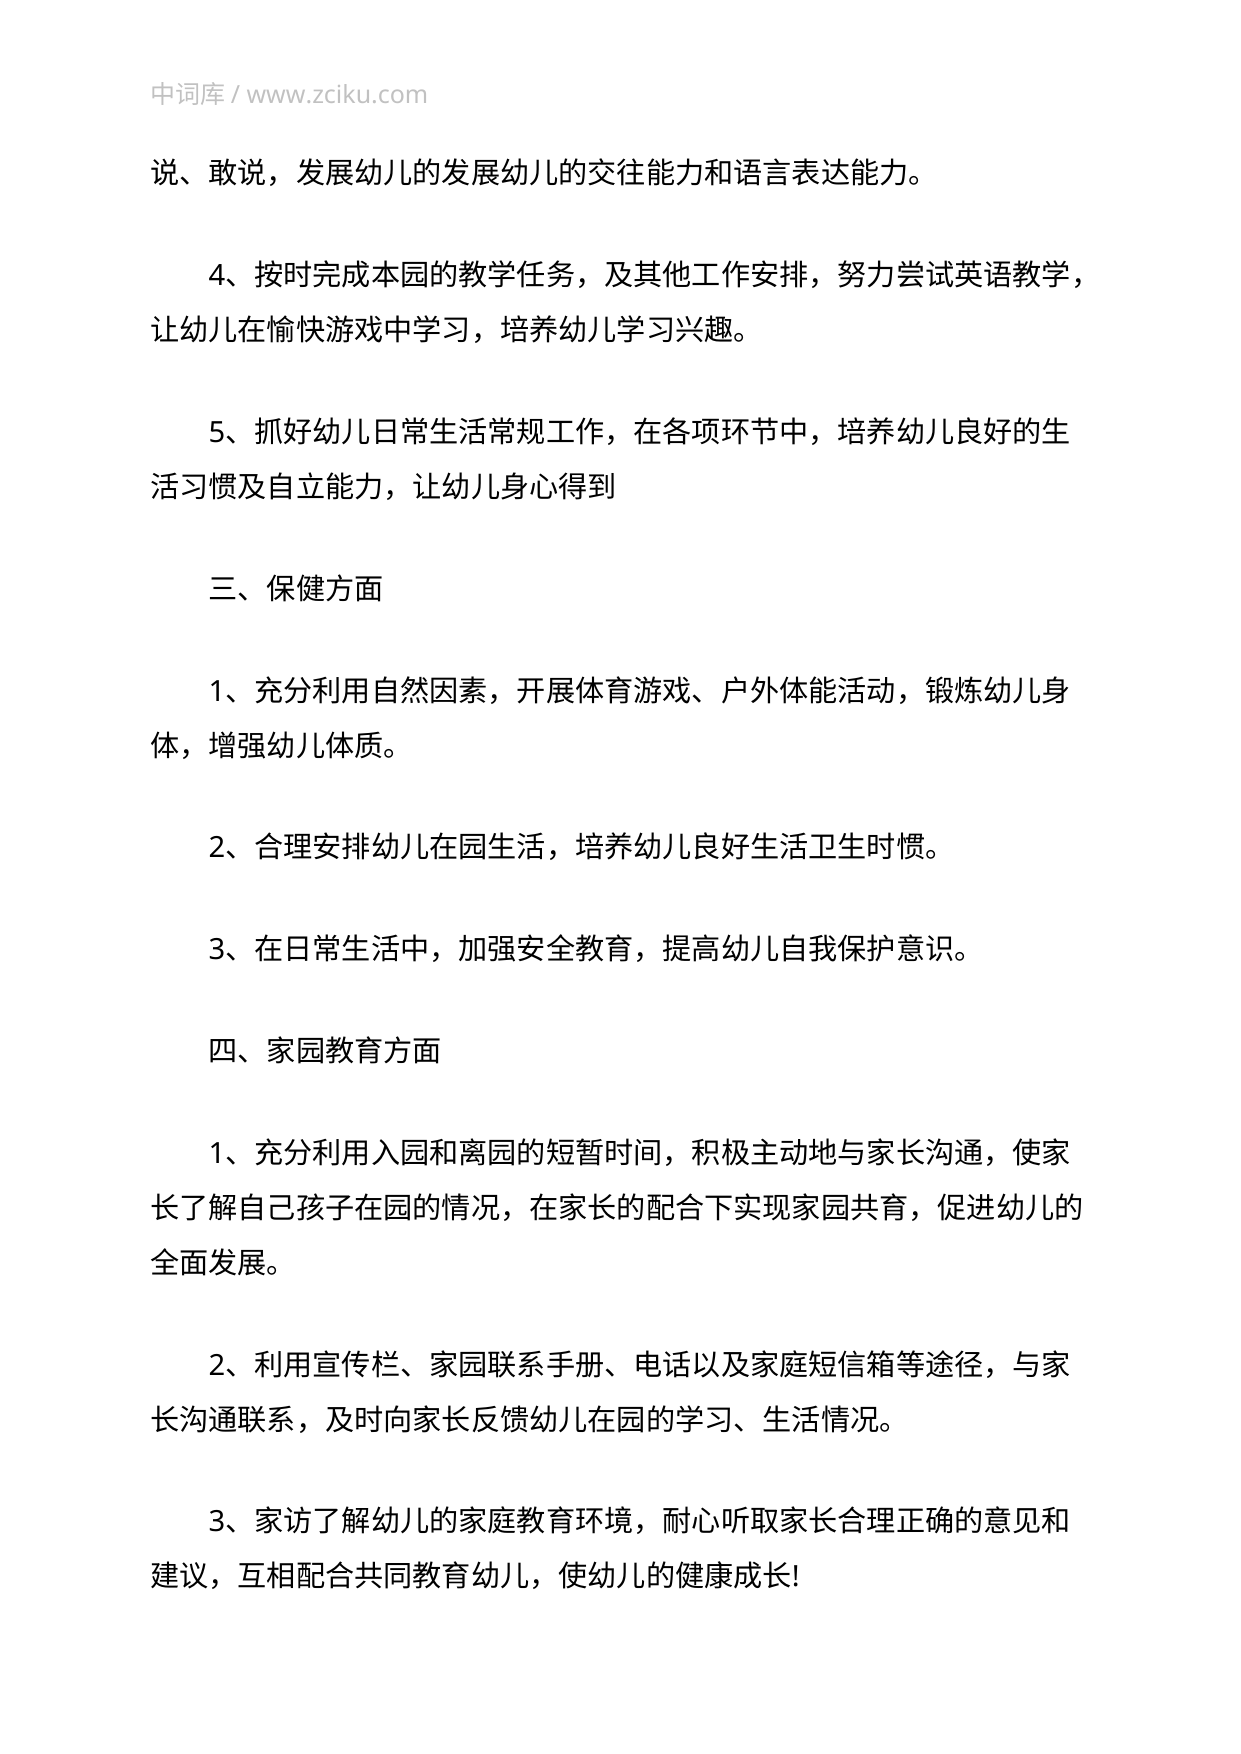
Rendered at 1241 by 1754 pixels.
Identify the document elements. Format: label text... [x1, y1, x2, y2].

text 3、在日常生活中，加强安全教育，提高幼儿自我保护意识。 [150, 926, 1090, 968]
text 1、充分利用自然因素，开展体育游戏、户外体能活动，锻炼幼儿身体，增强幼儿体质。 [150, 667, 1090, 764]
text 1、充分利用入园和离园的短暂时间，积极主动地与家长沟通，使家长了解自己孩子在园的情况，在家长的配合下实现家园共育，促进幼儿的全面发展。 [150, 1129, 1090, 1282]
text 三、保健方面 [150, 565, 1090, 608]
text 5、抓好幼儿日常生活常规工作，在各项环节中，培养幼儿良好的生活习惯及自立能力，让幼儿身心得到 [150, 408, 1090, 506]
text 四、家园教育方面 [150, 1028, 1090, 1070]
text 3、家访了解幼儿的家庭教育环境，耐心听取家长合理正确的意见和建议，互相配合共同教育幼儿，使幼儿的健康成长! [150, 1498, 1090, 1595]
text 2、合理安排幼儿在园生活，培养幼儿良好生活卫生时惯。 [150, 824, 1090, 866]
text 4、按时完成本园的教学任务，及其他工作安排，努力尝试英语教学，让幼儿在愉快游戏中学习，培养幼儿学习兴趣。 [150, 252, 1090, 349]
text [150, 150, 1090, 192]
text 2、利用宣传栏、家园联系手册、电话以及家庭短信箱等途径，与家长沟通联系，及时向家长反馈幼儿在园的学习、生活情况。 [150, 1341, 1090, 1438]
